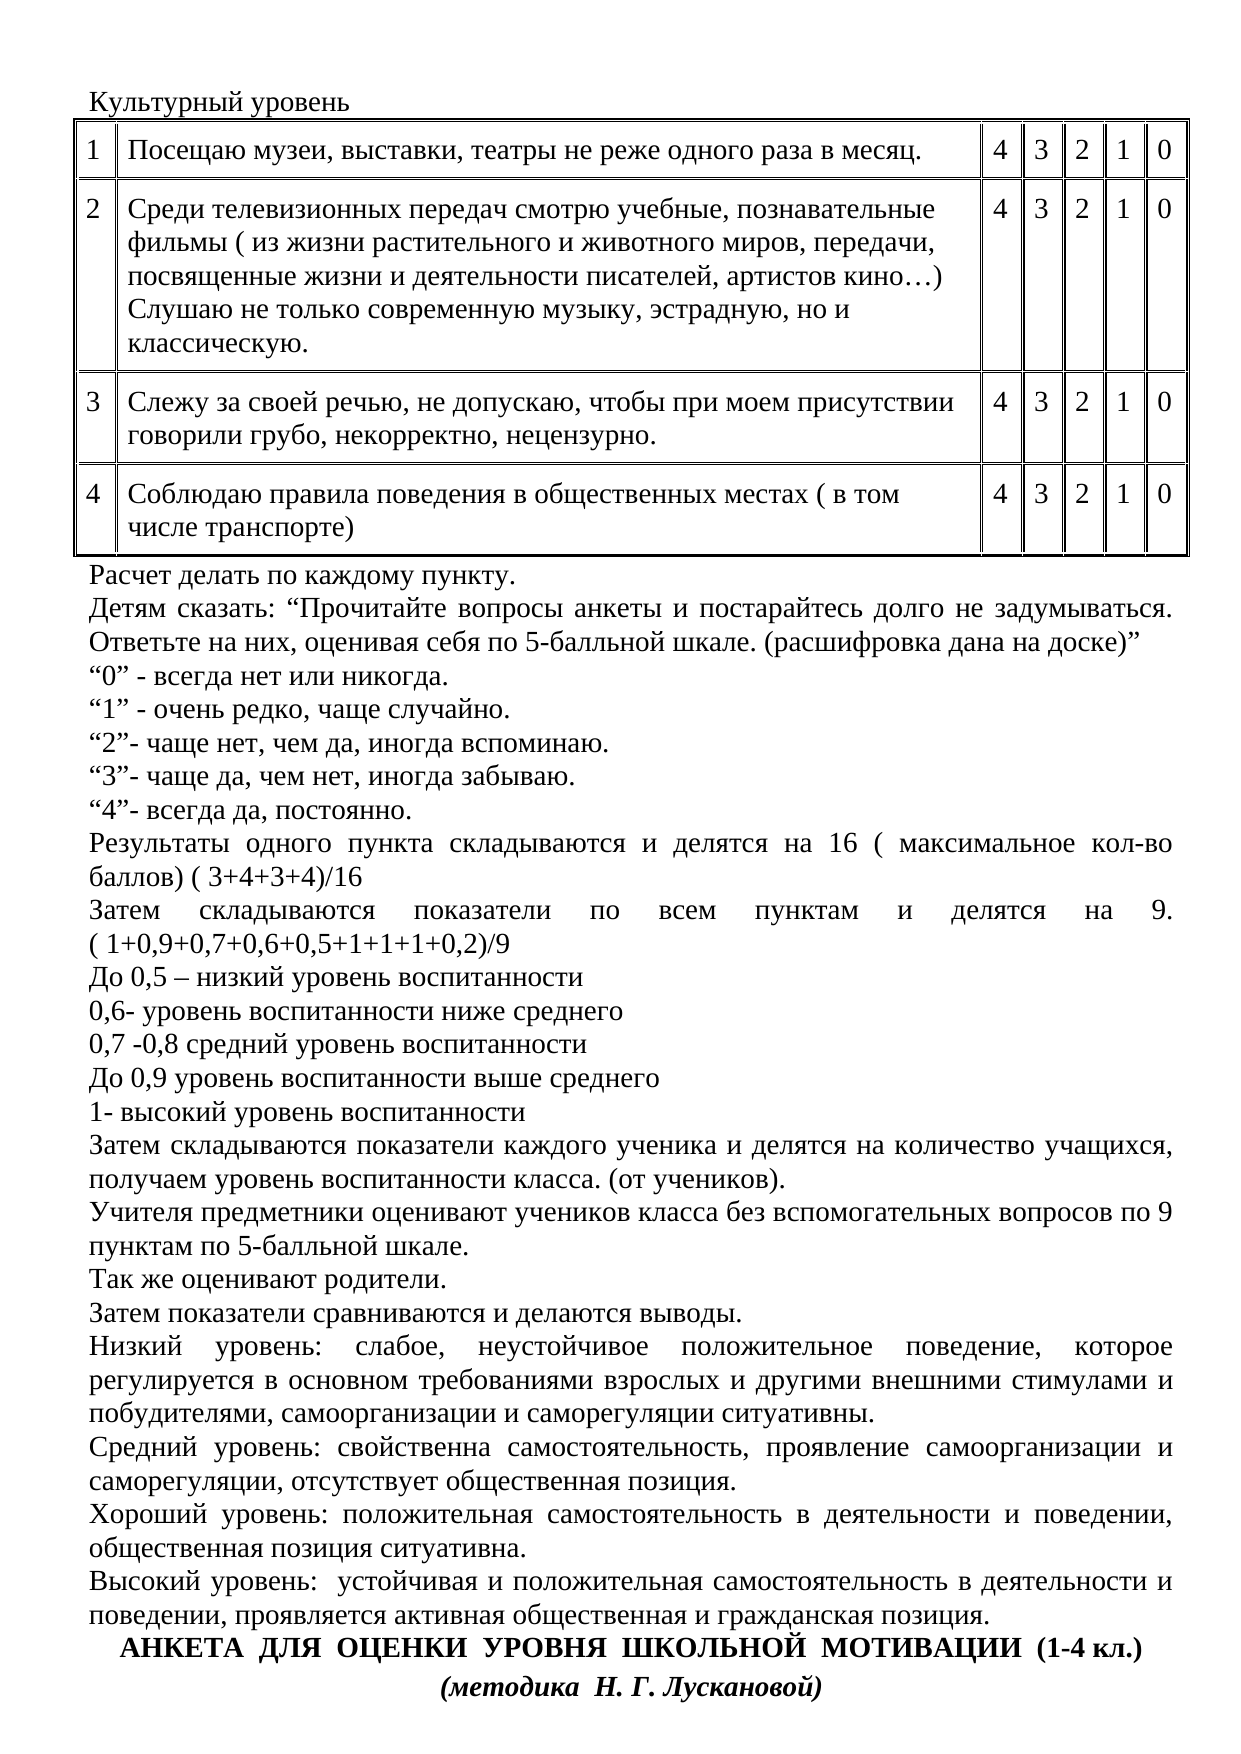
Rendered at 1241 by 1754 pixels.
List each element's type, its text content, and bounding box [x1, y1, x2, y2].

table_header Посещаю музеи, выставки, театры не реже одного раза в месяц. [116, 122, 982, 177]
text АНКЕТА ДЛЯ ОЦЕНКИ УРОВНЯ ШКОЛЬНОЙ МОТИВАЦИИ (1-4 кл.) [89, 1630, 1174, 1664]
table_cell 3 [77, 370, 115, 462]
text Культурный уровень [89, 84, 1174, 118]
table_cell 3 [1025, 373, 1062, 462]
text (методика Н. Г. Лускановой) [89, 1669, 1174, 1702]
text Затем складываются показатели каждого ученика и делятся на количество учащихся, получаем уровень воспитанности класса. (от учеников). [89, 1127, 1174, 1194]
table_cell Слежу за своей речью, не допускаю, чтобы при моем присутствии говорили грубо, некорректно, нецензурно. [118, 373, 980, 462]
table_cell 4 [75, 462, 116, 554]
text До 0,5 – низкий уровень воспитанности [89, 959, 1174, 993]
table_cell 4 [982, 462, 1023, 554]
table_cell 1 [1107, 373, 1144, 462]
table_cell 2 [1066, 373, 1103, 462]
text Затем показатели сравниваются и делаются выводы. [89, 1295, 1174, 1328]
table_header 0 [1146, 122, 1186, 177]
table_cell 2 [1066, 180, 1103, 369]
text Средний уровень: свойственна самостоятельность, проявление самоорганизации и саморегуляции, отсутствует общественная позиция. [89, 1429, 1174, 1496]
text Расчет делать по каждому пункту. [89, 557, 1174, 591]
text “0” - всегда нет или никогда. [89, 658, 1174, 691]
text “4”- всегда да, постоянно. [89, 792, 1174, 825]
text Детям сказать: “Прочитайте вопросы анкеты и постарайтесь долго не задумываться. Ответьте на них, оценивая себя по 5-балльной шкале. (расшифровка дана на доске)” [89, 591, 1174, 658]
text Результаты одного пункта складываются и делятся на 16 ( максимальное кол-во баллов) ( 3+4+3+4)/16 [89, 825, 1174, 892]
text Учителя предметники оценивают учеников класса без вспомогательных вопросов по 9 пунктам по 5-балльной шкале. [89, 1194, 1174, 1261]
table_cell 1 [1107, 180, 1144, 369]
table_cell 4 [983, 180, 1021, 369]
table_header 4 [982, 120, 1023, 177]
text Затем складываются показатели по всем пунктам и делятся на 9. ( 1+0,9+0,7+0,6+0,5+1+1+1+0,2)/9 [89, 892, 1174, 959]
text 0,6- уровень воспитанности ниже среднего [89, 993, 1174, 1027]
table_cell 0 [1146, 462, 1188, 554]
text Так же оценивают родители. [89, 1261, 1174, 1295]
table_cell Соблюдаю правила поведения в общественных местах ( в том числе транспорте) [116, 465, 982, 554]
text “1” - очень редко, чаще случайно. [89, 691, 1174, 725]
table_header 1 [77, 122, 116, 177]
text “2”- чаще нет, чем да, иногда вспоминаю. [89, 725, 1174, 758]
table_header 1 [1105, 120, 1146, 177]
text 1- высокий уровень воспитанности [89, 1094, 1174, 1127]
table_cell 0 [1146, 177, 1188, 369]
text Низкий уровень: слабое, неустойчивое положительное поведение, которое регулируется в основном требованиями взрослых и другими внешними стимулами и побудителями, самоорганизации и саморегуляции ситуативны. [89, 1328, 1174, 1429]
table_cell 3 [1023, 462, 1064, 554]
text До 0,9 уровень воспитанности выше среднего [89, 1060, 1174, 1094]
table_cell 1 [1105, 462, 1146, 554]
text Хороший уровень: положительная самостоятельность в деятельности и поведении, общественная позиция ситуативна. [89, 1496, 1174, 1563]
table_cell 2 [1064, 462, 1105, 554]
table_header 2 [1064, 120, 1105, 177]
table_cell 2 [75, 177, 116, 369]
table_cell 3 [1025, 180, 1062, 369]
text “3”- чаще да, чем нет, иногда забываю. [89, 758, 1174, 792]
table_cell Среди телевизионных передач смотрю учебные, познавательные фильмы ( из жизни растительного и животного миров, передачи, посвященные жизни и деятельности писателей, артистов кино…) Слушаю не только современную музыку, эстрадную, но и классическую. [118, 180, 980, 369]
text 0,7 -0,8 средний уровень воспитанности [89, 1027, 1174, 1060]
table_cell 0 [1148, 370, 1187, 462]
table_header 3 [1023, 120, 1064, 177]
table_cell 4 [983, 373, 1021, 462]
text Высокий уровень: устойчивая и положительная самостоятельность в деятельности и поведении, проявляется активная общественная и гражданская позиция. [89, 1563, 1174, 1630]
